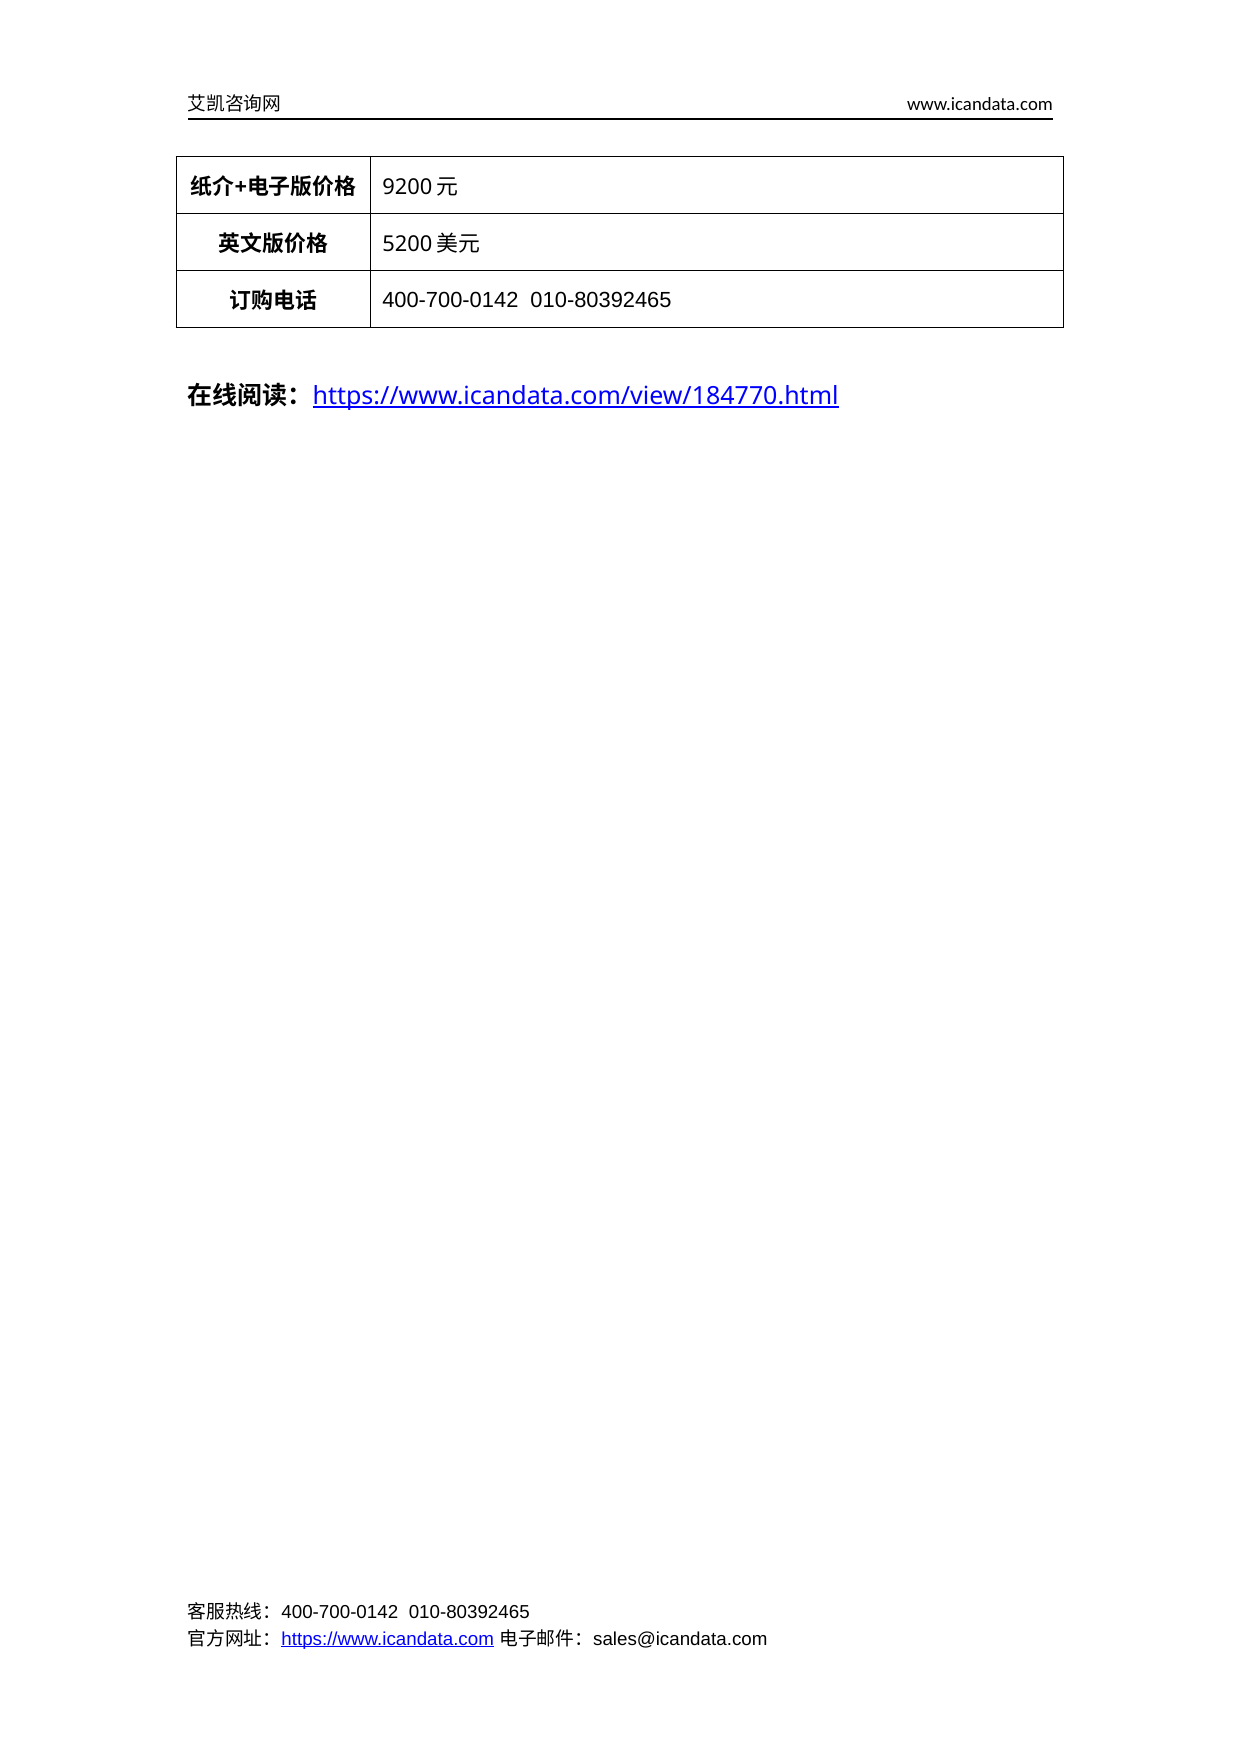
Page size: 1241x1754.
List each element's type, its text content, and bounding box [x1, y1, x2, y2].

table_cell 纸介+电子版价格 [177, 157, 370, 213]
table_cell 5200美元 [371, 214, 1063, 270]
table_cell 订购电话 [177, 271, 370, 327]
table_cell 英文版价格 [177, 214, 370, 270]
text 在线阅读：https://www.icandata.com/view/184770.html [187, 361, 1053, 426]
table_cell 400-700-0142 010-80392465 [371, 271, 1063, 327]
table_cell 9200元 [371, 157, 1063, 213]
